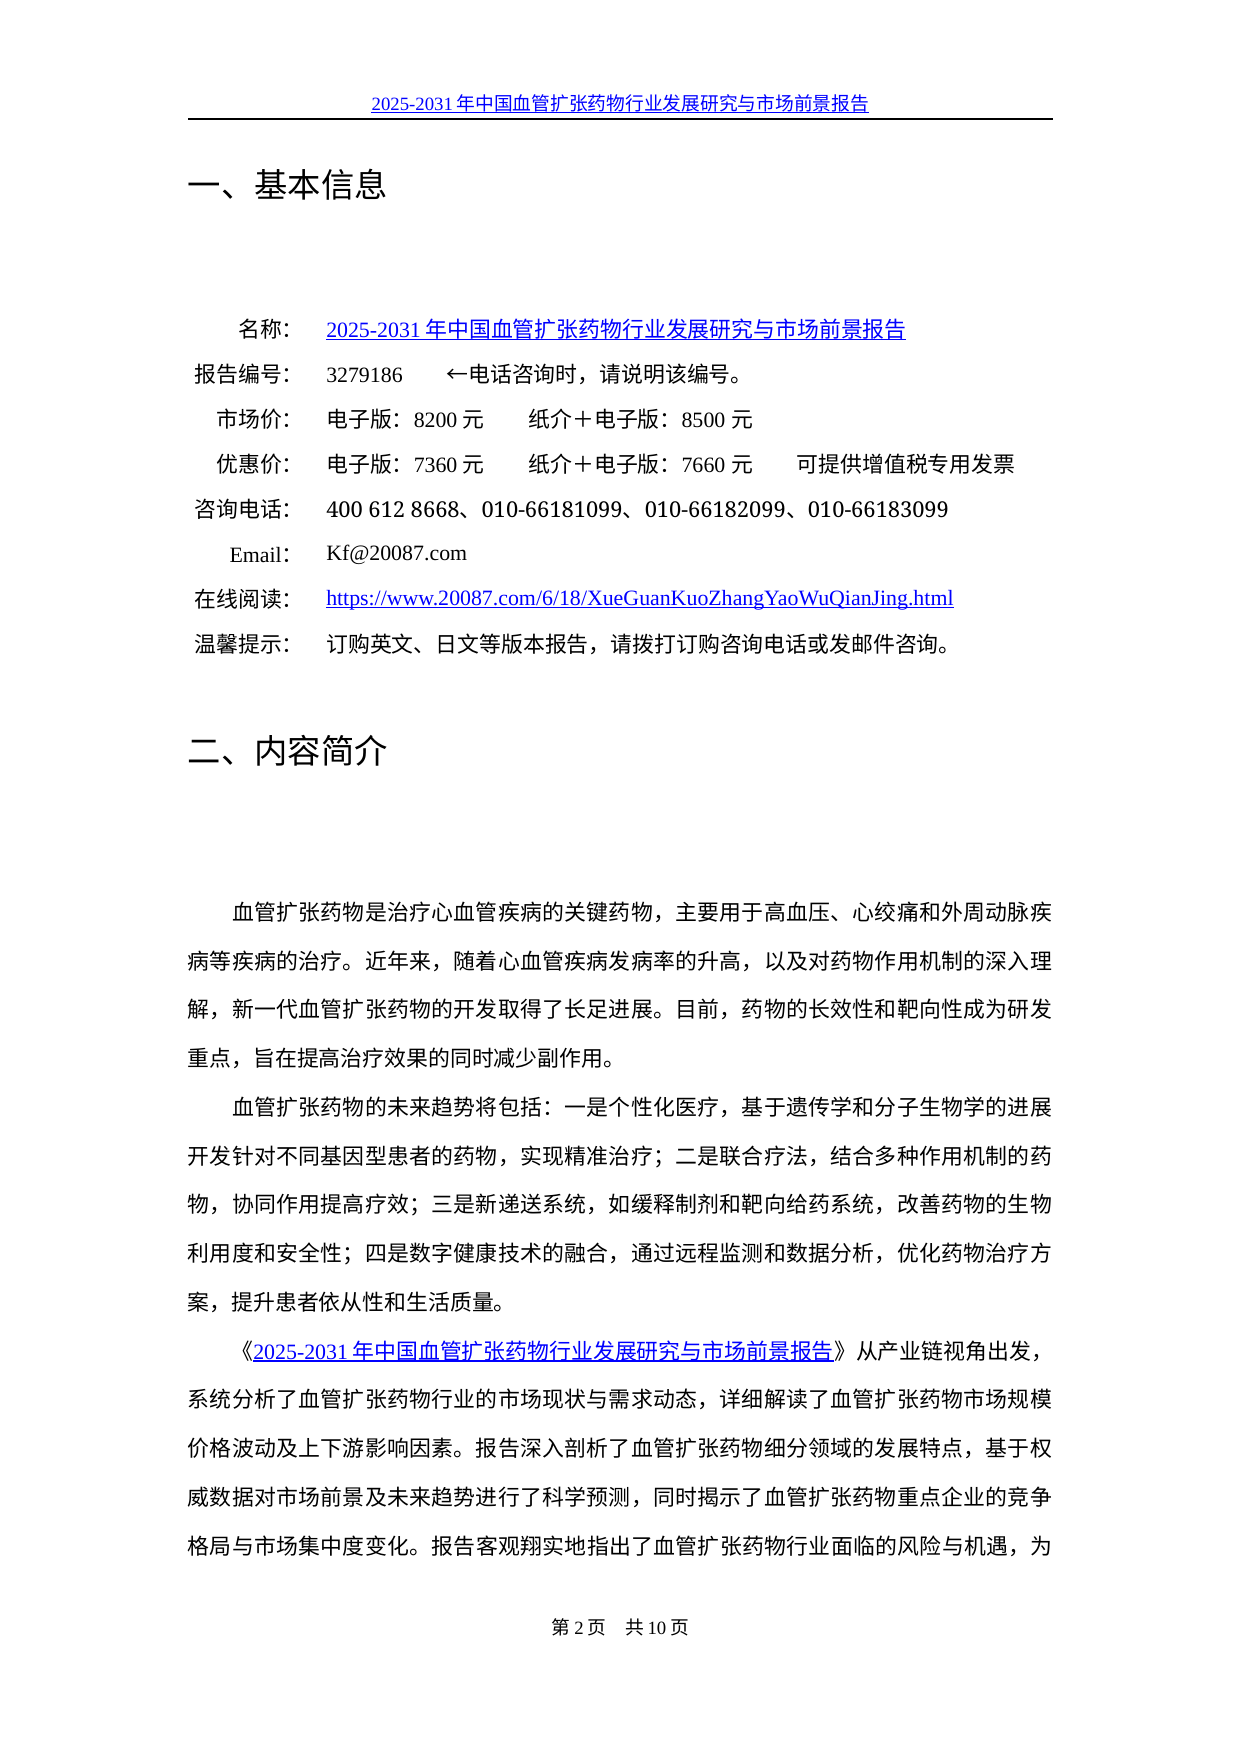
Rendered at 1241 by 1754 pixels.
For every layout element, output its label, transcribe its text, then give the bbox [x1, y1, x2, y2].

table_cell [315, 582, 1073, 627]
table_cell 在线阅读： [167, 582, 315, 627]
table_cell Email： [167, 537, 315, 582]
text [187, 894, 1053, 1561]
table_cell Kf@20087.com [315, 537, 1073, 582]
title 二、内容简介 [187, 717, 1053, 782]
title 一、基本信息 [187, 150, 1053, 215]
table_cell 电子版：8200 元 纸介＋电子版：8500 元 [315, 402, 1073, 447]
table_cell 400 612 8668、010-66181099、010-66182099、010-66183099 [315, 492, 1073, 537]
table_cell 订购英文、日文等版本报告，请拨打订购咨询电话或发邮件咨询。 [315, 627, 1073, 672]
table_cell 报告编号： [167, 357, 315, 402]
table_cell 优惠价： [167, 447, 315, 492]
table_cell 温馨提示： [167, 627, 315, 672]
table_cell 3279186 ←电话咨询时，请说明该编号。 [315, 357, 1073, 402]
table_cell 咨询电话： [167, 492, 315, 537]
table_cell 电子版：7360 元 纸介＋电子版：7660 元 可提供增值税专用发票 [315, 447, 1073, 492]
table_cell 市场价： [167, 402, 315, 447]
table_header 2025-2031年中国血管扩张药物行业发展研究与市场前景报告 [315, 312, 1073, 357]
table_header 名称： [167, 312, 315, 357]
